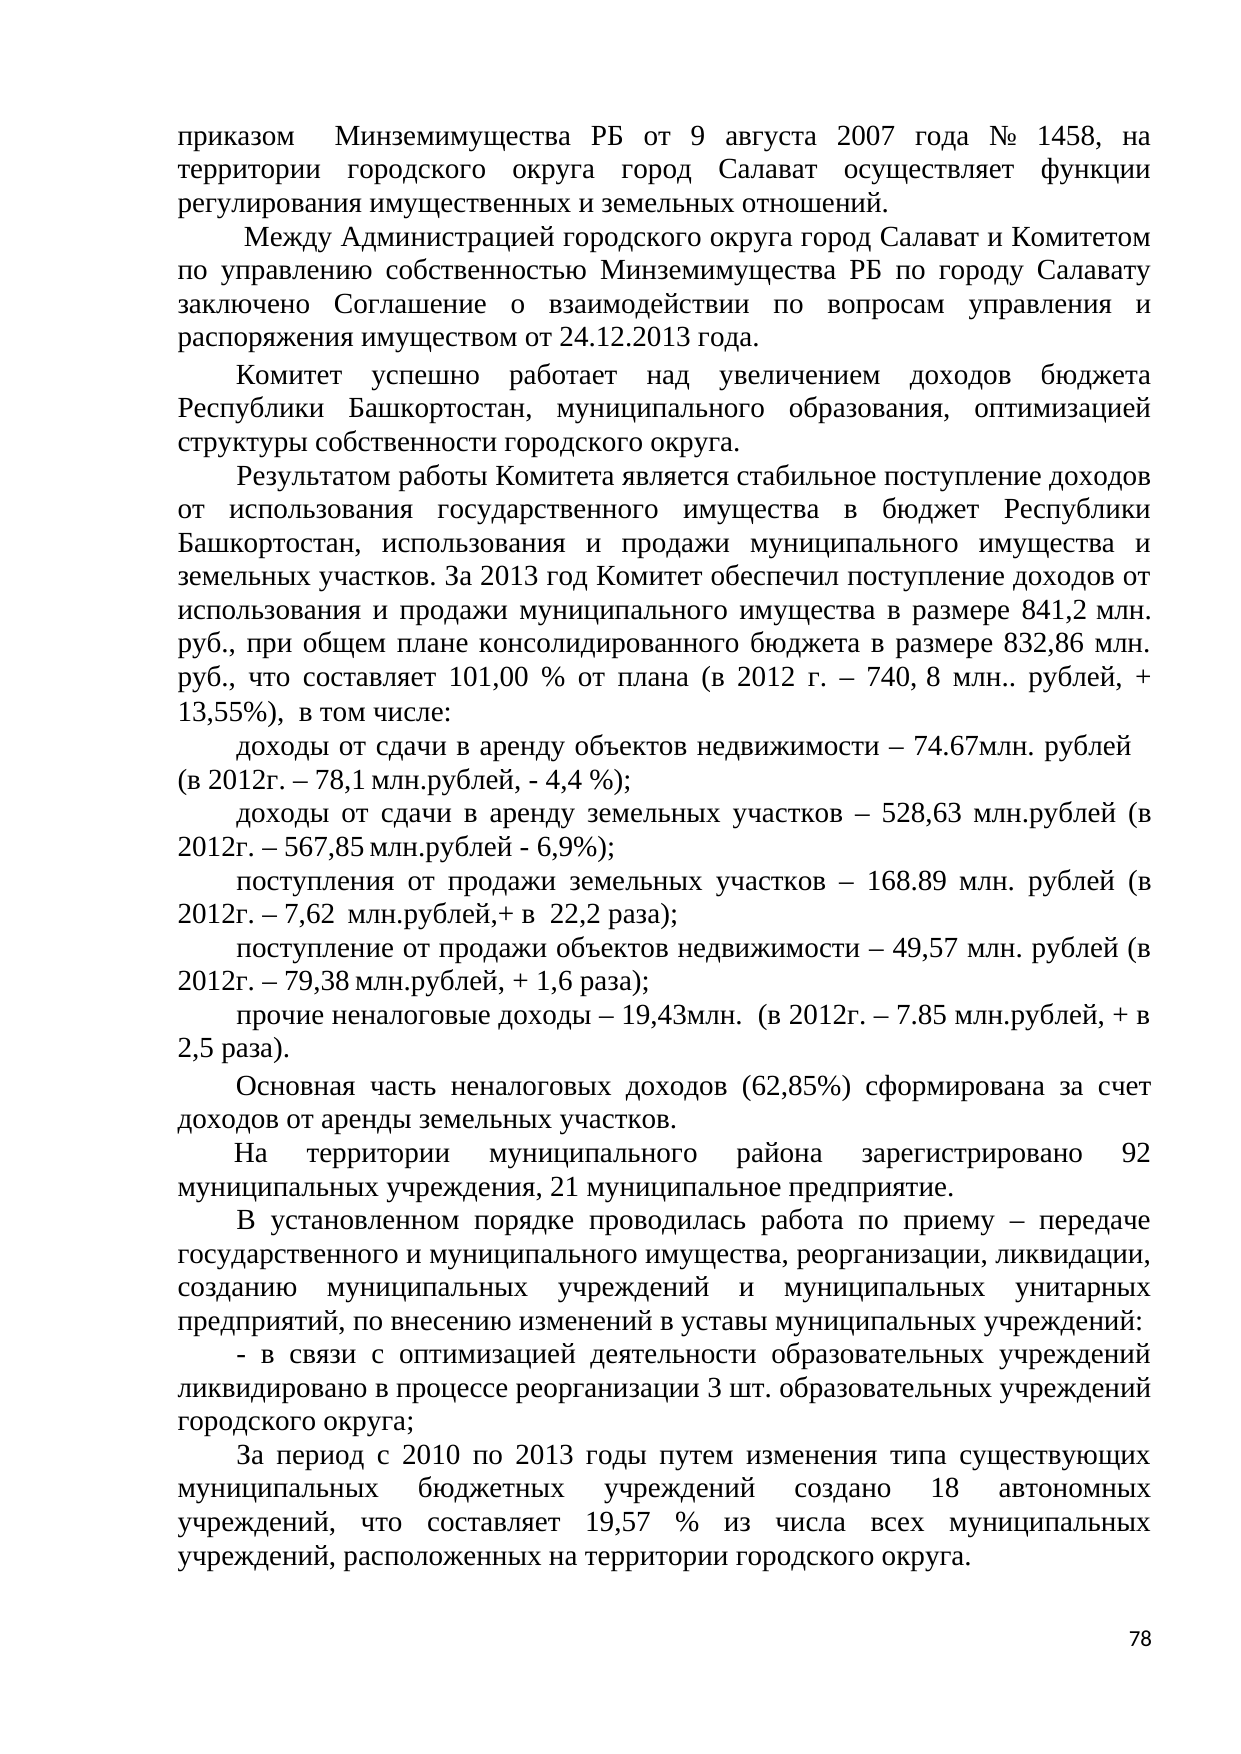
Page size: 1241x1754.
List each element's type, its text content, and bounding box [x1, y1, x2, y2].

text - в связи с оптимизацией деятельности образовательных учреждений ликвидировано в процессе реорганизации 3 шт. образовательных учреждений городского округа; [177, 1336, 1152, 1437]
text поступления от продажи земельных участков – 168.89 млн. рублей (в 2012г. – 7,62 млн.рублей,+ в 22,2 раза); [177, 863, 1152, 930]
text В установленном порядке проводилась работа по приему – передаче государственного и муниципального имущества, реорганизации, ликвидации, созданию муниципальных учреждений и муниципальных унитарных предприятий, по внесению изменений в уставы муниципальных учреждений: [177, 1202, 1152, 1336]
text Основная часть неналоговых доходов (62,85%) сформирована за счет доходов от аренды земельных участков. [177, 1068, 1152, 1135]
text Комитет успешно работает над увеличением доходов бюджета Республики Башкортостан, муниципального образования, оптимизацией структуры собственности городского округа. [177, 357, 1152, 458]
text Между Администрацией городского округа город Салават и Комитетом по управлению собственностью Минземимущества РБ по городу Салавату заключено Соглашение о взаимодействии по вопросам управления и распоряжения имуществом от 24.12.2013 года. [177, 219, 1152, 353]
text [177, 118, 1152, 219]
text Результатом работы Комитета является стабильное поступление доходов от использования государственного имущества в бюджет Республики Башкортостан, использования и продажи муниципального имущества и земельных участков. За 2013 год Комитет обеспечил поступление доходов от использования и продажи муниципального имущества в размере 841,2 млн. руб., при общем плане консолидированного бюджета в размере 832,86 млн. руб., что составляет 101,00 % от плана (в 2012 г. – 740, 8 млн.. рублей, + 13,55%), в том числе: [177, 458, 1152, 728]
text На территории муниципального района зарегистрировано 92 муниципальных учреждения, 21 муниципальное предприятие. [177, 1135, 1152, 1202]
text прочие неналоговые доходы – 19,43млн. (в 2012г. – 7.85 млн.рублей, + в 2,5 раза). [177, 997, 1152, 1064]
text доходы от сдачи в аренду земельных участков – 528,63 млн.рублей (в 2012г. – 567,85 млн.рублей - 6,9%); [177, 796, 1152, 863]
text поступление от продажи объектов недвижимости – 49,57 млн. рублей (в 2012г. – 79,38 млн.рублей, + 1,6 раза); [177, 930, 1152, 997]
text За период с 2010 по 2013 годы путем изменения типа существующих муниципальных бюджетных учреждений создано 18 автономных учреждений, что составляет 19,57 % из числа всех муниципальных учреждений, расположенных на территории городского округа. [177, 1437, 1152, 1571]
text доходы от сдачи в аренду объектов недвижимости – 74.67млн. рублей (в 2012г. – 78,1 млн.рублей, - 4,4 %); [177, 728, 1152, 796]
